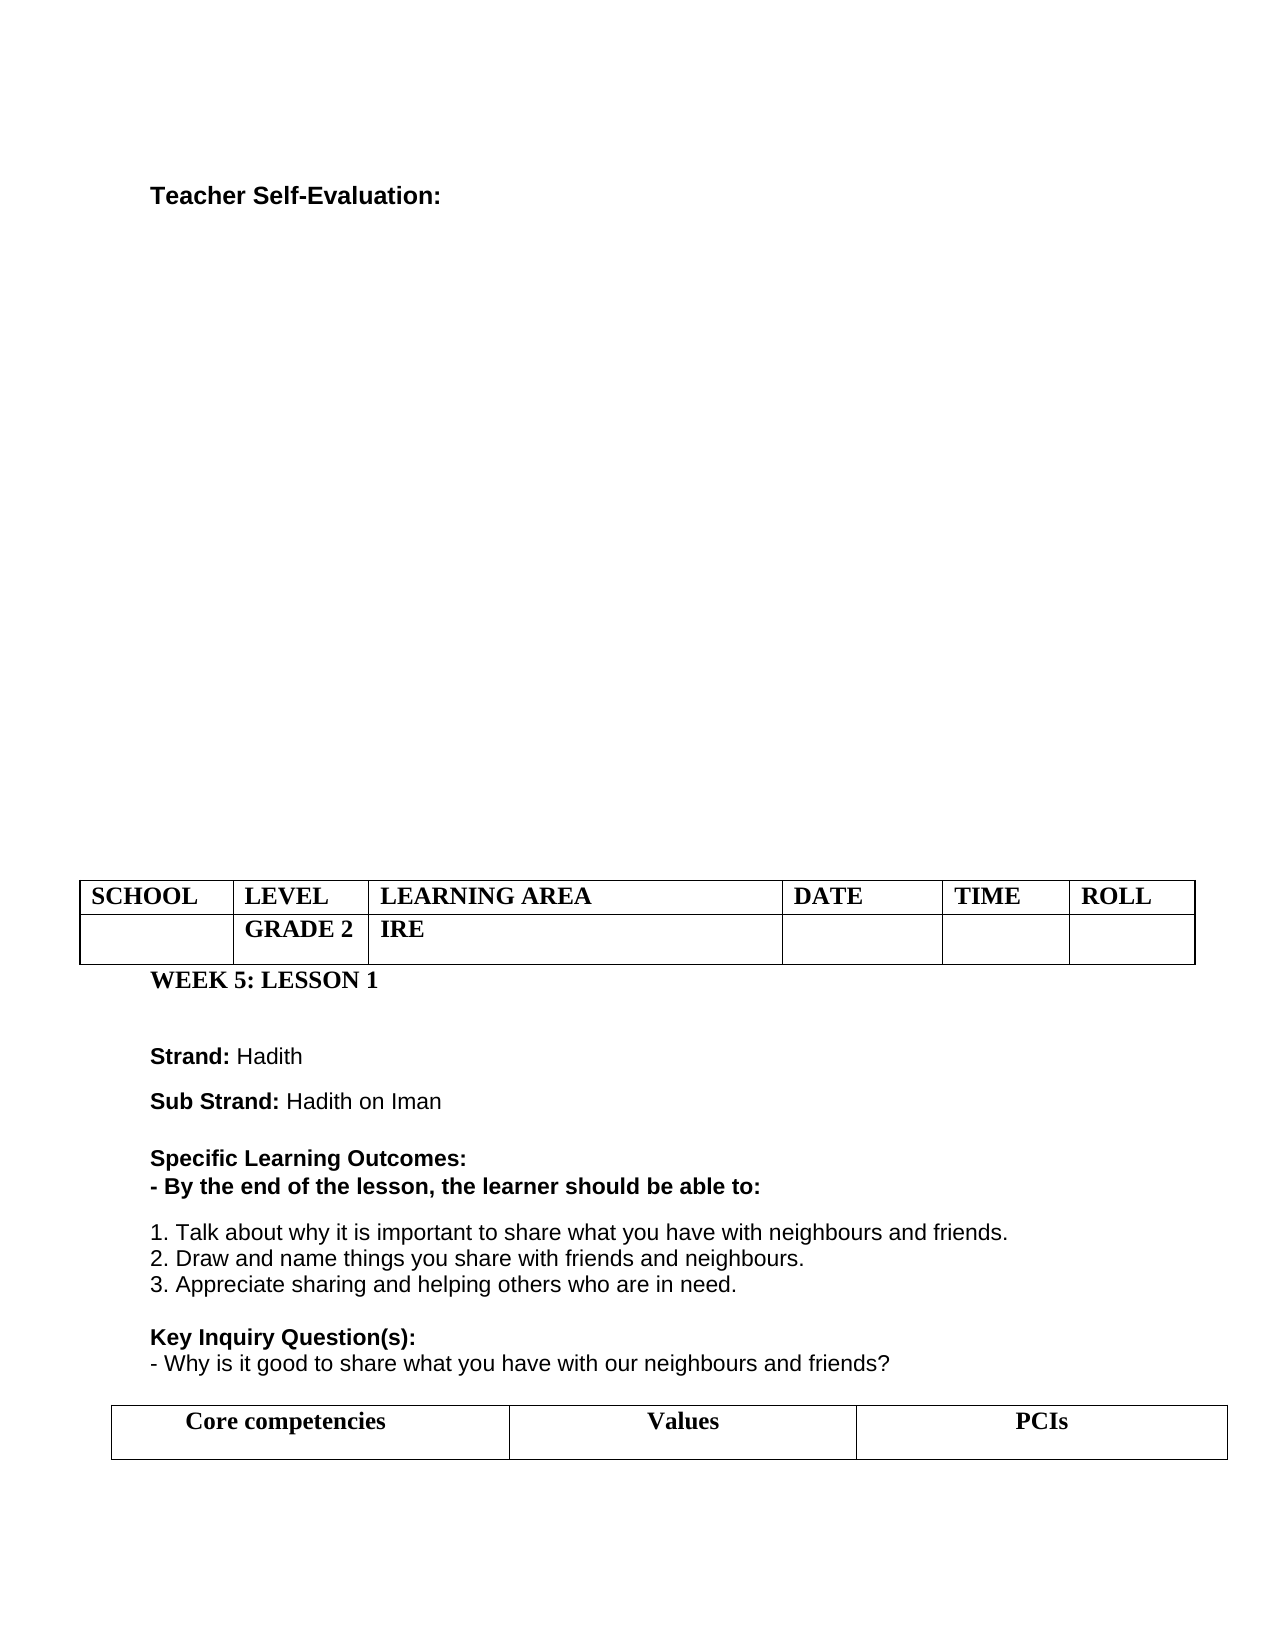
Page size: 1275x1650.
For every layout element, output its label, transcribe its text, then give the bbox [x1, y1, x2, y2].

table_header SCHOOL [81, 881, 233, 913]
table_cell [1070, 915, 1194, 964]
table_header PCIs [857, 1406, 1227, 1458]
table_header DATE [783, 881, 942, 913]
table_cell [943, 915, 1069, 964]
table_header ROLL [1070, 881, 1194, 913]
table_cell GRADE 2 [234, 915, 368, 964]
table_cell IRE [369, 915, 782, 964]
text Sub Strand: Hadith on Iman Specific Learning Outcomes: - By the end of the lesson, the learner should be able to: [150, 1088, 1125, 1200]
table_cell [81, 915, 233, 964]
table_header LEARNING AREA [369, 881, 782, 913]
text Strand: Hadith [150, 1014, 1125, 1069]
table_cell [783, 915, 942, 964]
text 1. Talk about why it is important to share what you have with neighbours and friends. 2. Draw and name things you share with friends and neighbours. 3. Appreciate sharing and helping others who are in need. Key Inquiry Question(s): - Why is it good to share what you have with our neighbours and friends? [150, 1218, 1125, 1404]
table_header LEVEL [234, 881, 368, 913]
table_header Values [510, 1406, 856, 1458]
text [150, 150, 1125, 210]
table_header Core competencies [112, 1406, 509, 1458]
text WEEK 5: LESSON 1 [150, 965, 1125, 993]
table_header TIME [943, 881, 1069, 913]
